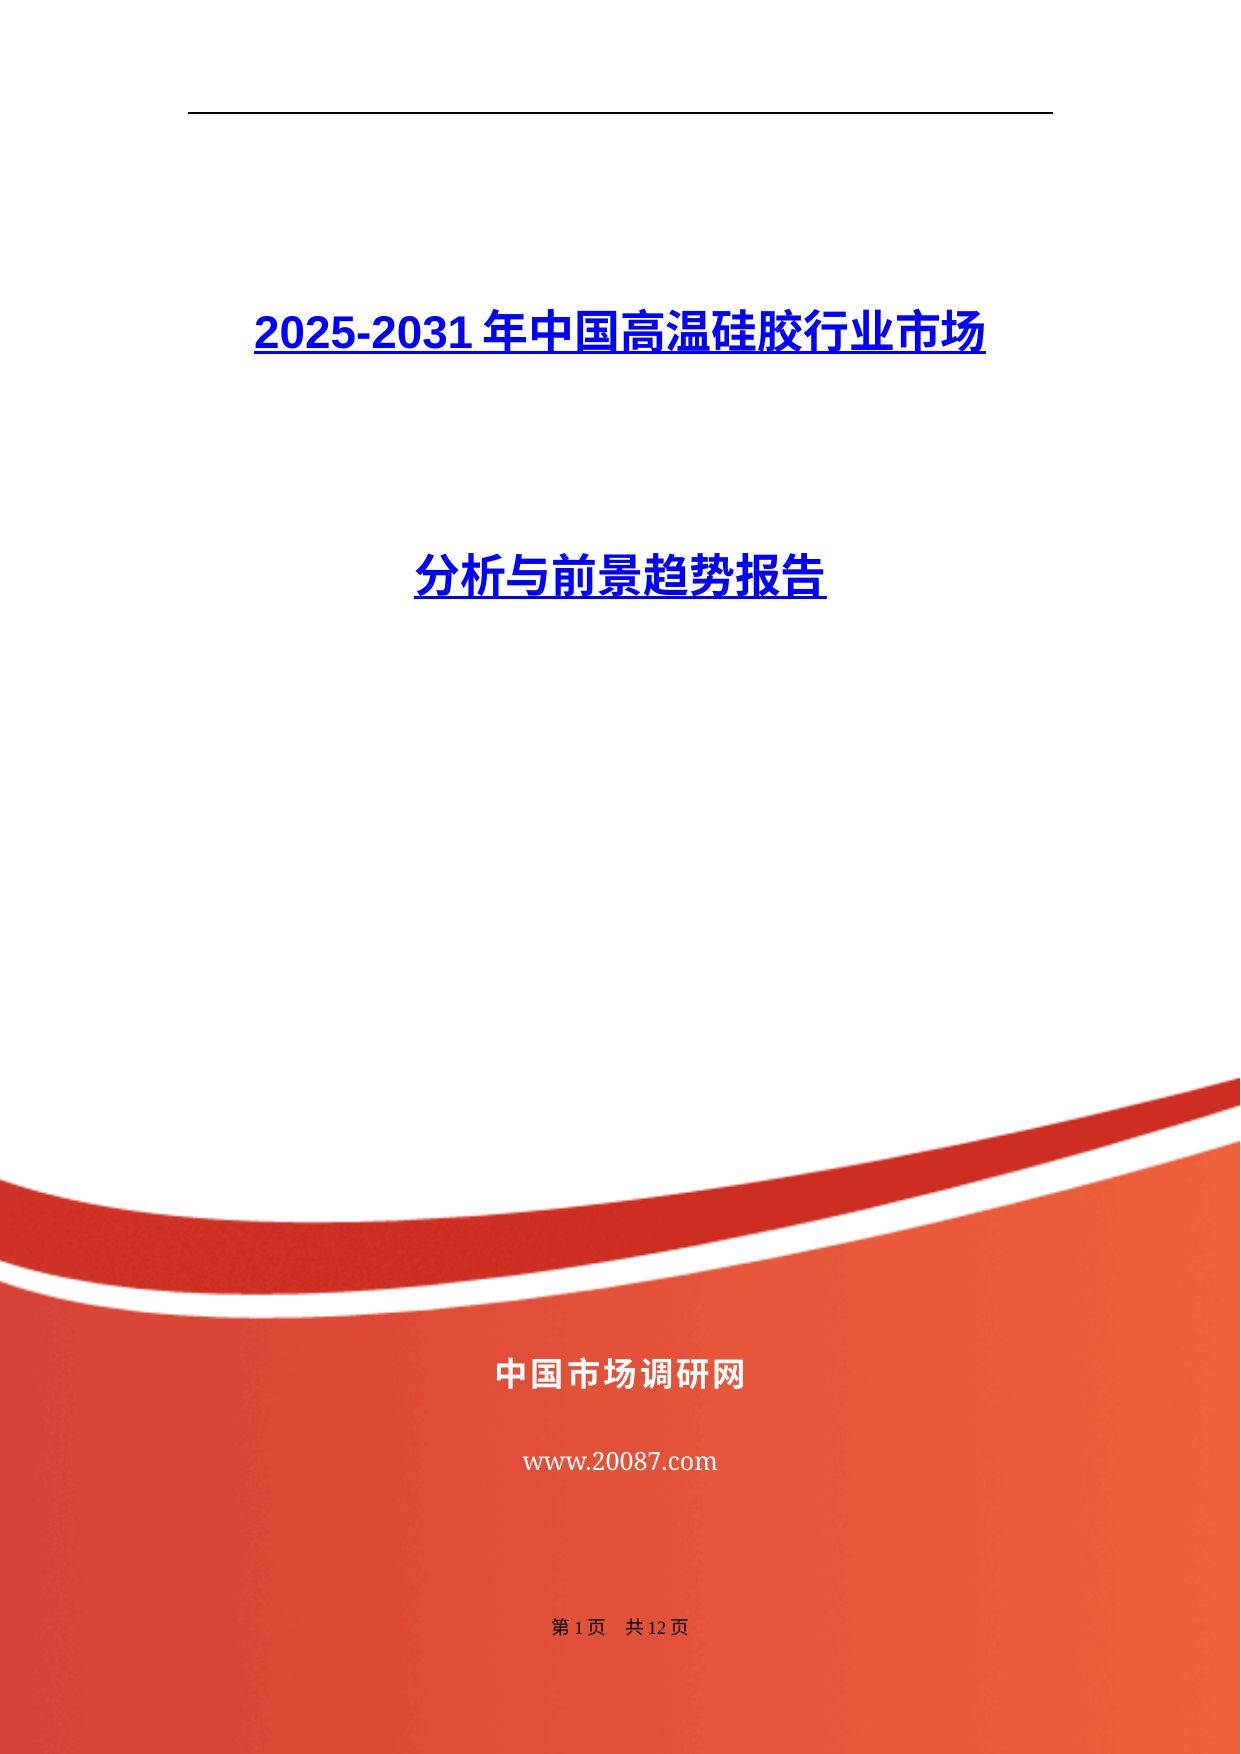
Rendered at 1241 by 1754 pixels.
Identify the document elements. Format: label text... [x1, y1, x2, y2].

subtitle 中国市场调研网 [187, 1339, 1053, 1404]
picture [0, 1006, 1241, 1754]
table_header 2025-2031年中国高温硅胶行业市场分析与前景趋势报告 [188, 207, 1053, 773]
text www.20087.com [187, 1428, 1053, 1493]
